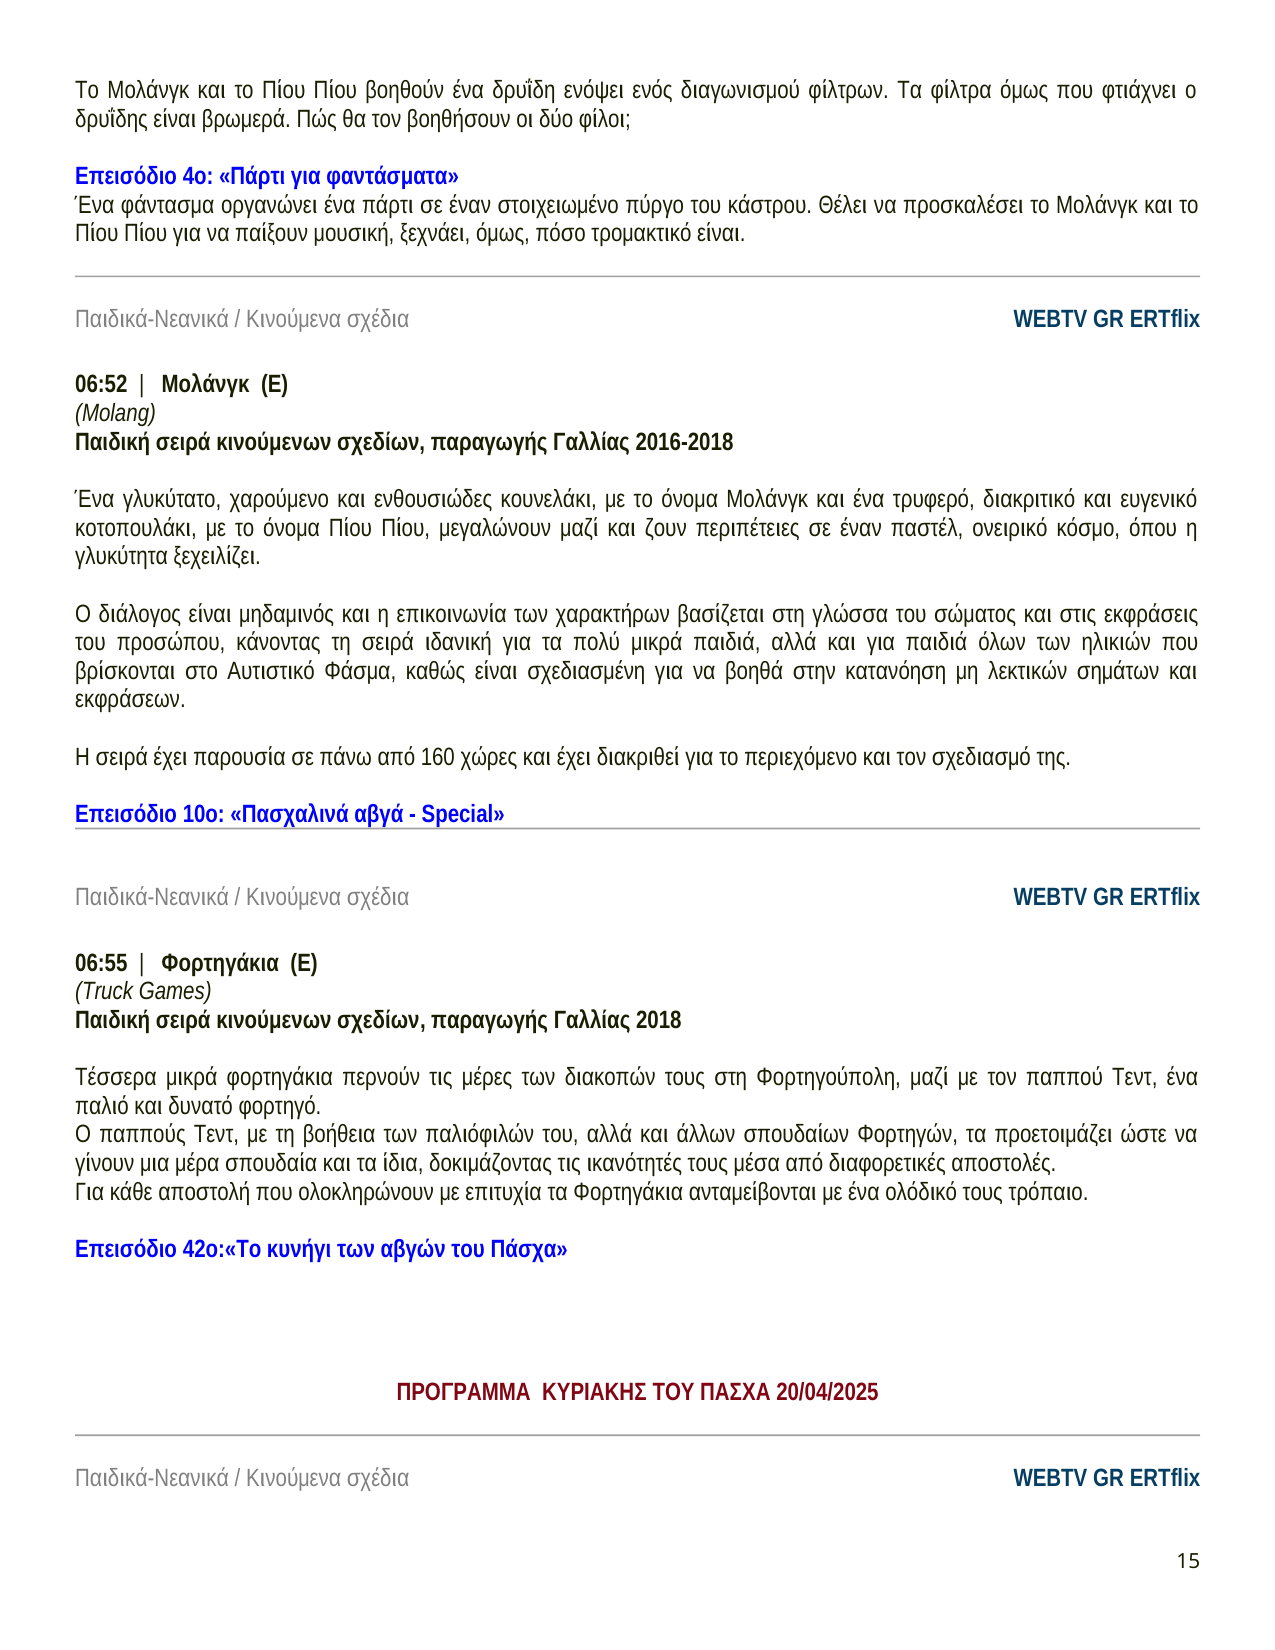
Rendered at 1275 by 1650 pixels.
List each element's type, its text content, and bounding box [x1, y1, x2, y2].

text Επεισόδιο 10ο: «Πασχαλινά αβγά - Special» [75, 799, 1200, 827]
text Παιδική σειρά κινούμενων σχεδίων, παραγωγής Γαλλίας 2016-2018 [75, 427, 1200, 455]
table_header WEBTV GR ERTflix [638, 881, 1200, 910]
text Επεισόδιο 4ο: «Πάρτι για φαντάσματα» [75, 161, 1200, 189]
table_header Παιδικά-Νεανικά / Κινούμενα σχέδια [75, 1463, 637, 1492]
text (Truck Games) [75, 976, 1200, 1005]
text Η σειρά έχει παρουσία σε πάνω από 160 χώρες και έχει διακριθεί για το περιεχόμενο και τον σχεδιασμό της. [75, 742, 1200, 770]
text Παιδική σειρά κινούμενων σχεδίων, παραγωγής Γαλλίας 2018 [75, 1005, 1200, 1033]
text (Molang) [75, 398, 1200, 427]
text Τέσσερα μικρά φορτηγάκια περνούν τις μέρες των διακοπών τους στη Φορτηγούπολη, μαζί με τον παππού Τεντ, ένα παλιό και δυνατό φορτηγό. [75, 1062, 1200, 1119]
text Για κάθε αποστολή που ολοκληρώνουν με επιτυχία τα Φορτηγάκια ανταμείβονται με ένα ολόδικό τους τρόπαιο. [75, 1177, 1200, 1205]
text 06:52 | Μολάνγκ (E) [75, 333, 1200, 398]
text Ένα φάντασμα οργανώνει ένα πάρτι σε έναν στοιχειωμένο πύργο του κάστρου. Θέλει να προσκαλέσει το Μολάνγκ και το Πίου Πίου για να παίξουν μουσική, ξεχνάει, όμως, πόσο τρομακτικό είναι. [75, 189, 1200, 247]
text Ο παππούς Τεντ, με τη βοήθεια των παλιόφιλών του, αλλά και άλλων σπουδαίων Φορτηγών, τα προετοιμάζει ώστε να γίνουν μια μέρα σπουδαία και τα ίδια, δοκιμάζοντας τις ικανότητές τους μέσα από διαφορετικές αποστολές. [75, 1119, 1200, 1177]
text Ο διάλογος είναι μηδαμινός και η επικοινωνία των χαρακτήρων βασίζεται στη γλώσσα του σώματος και στις εκφράσεις του προσώπου, κάνοντας τη σειρά ιδανική για τα πολύ μικρά παιδιά, αλλά και για παιδιά όλων των ηλικιών που βρίσκονται στο Αυτιστικό Φάσμα, καθώς είναι σχεδιασμένη για να βοηθά στην κατανόηση μη λεκτικών σημάτων και εκφράσεων. [75, 598, 1200, 713]
text ΠΡΟΓΡΑΜΜΑ ΚΥΡΙΑΚΗΣ ΤΟΥ ΠΑΣΧΑ 20/04/2025 [75, 1377, 1200, 1406]
text Ένα γλυκύτατο, χαρούμενο και ενθουσιώδες κουνελάκι, με το όνομα Μολάνγκ και ένα τρυφερό, διακριτικό και ευγενικό κοτοπουλάκι, με το όνομα Πίου Πίου, μεγαλώνουν μαζί και ζουν περιπέτειες σε έναν παστέλ, ονειρικό κόσμο, όπου η γλυκύτητα ξεχειλίζει. [75, 484, 1200, 570]
table_header Παιδικά-Νεανικά / Κινούμενα σχέδια [75, 304, 637, 333]
text 06:55 | Φορτηγάκια (E) [75, 910, 1200, 976]
text Το Μολάνγκ και το Πίου Πίου βοηθούν ένα δρυΐδη ενόψει ενός διαγωνισμού φίλτρων. Τα φίλτρα όμως που φτιάχνει ο δρυΐδης είναι βρωμερά. Πώς θα τον βοηθήσουν οι δύο φίλοι; [75, 75, 1200, 132]
table_header WEBTV GR ERTflix [638, 1463, 1200, 1492]
text Eπεισόδιο 42ο:«Το κυνήγι των αβγών του Πάσχα» [75, 1234, 1200, 1263]
table_header Παιδικά-Νεανικά / Κινούμενα σχέδια [75, 881, 637, 910]
table_header WEBTV GR ERTflix [638, 304, 1200, 333]
